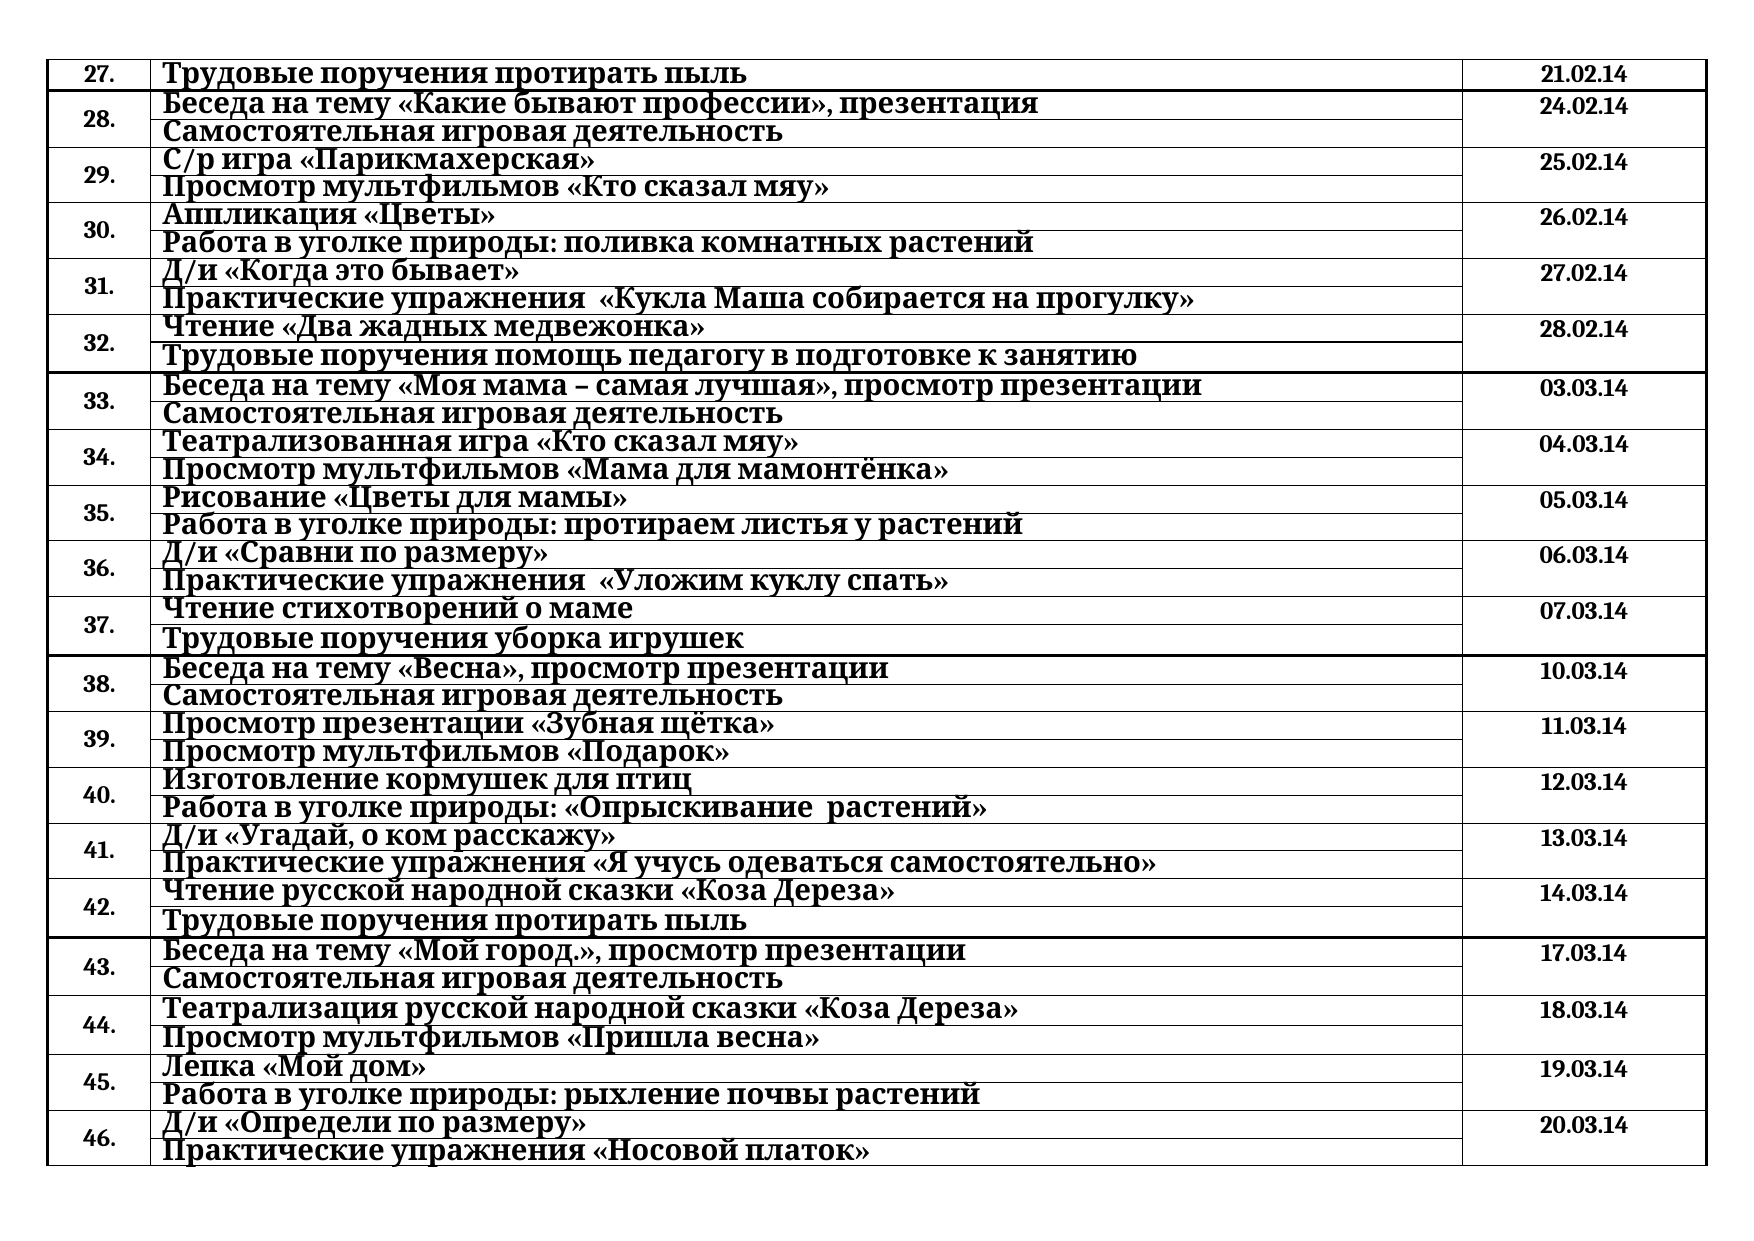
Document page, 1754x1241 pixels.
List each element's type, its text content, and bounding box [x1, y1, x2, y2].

table_cell Д/и «Определи по размеру» [179, 1111, 1462, 1138]
table_cell Практические упражнения «Я учусь одеваться самостоятельно» [151, 851, 1462, 878]
table_cell 44. [49, 996, 150, 1054]
table_cell Аппликация «Цветы» [398, 203, 1462, 230]
table_cell 28. [49, 92, 150, 147]
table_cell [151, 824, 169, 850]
table_cell 03.03.14 [1463, 374, 1705, 429]
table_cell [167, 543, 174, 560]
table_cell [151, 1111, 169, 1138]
table_cell 04.03.14 [1463, 430, 1705, 484]
table_cell 10.03.14 [1463, 657, 1705, 711]
table_cell 20.03.14 [1463, 1111, 1705, 1165]
table_cell Театрализация русской народной сказки «Коза Дереза» [151, 996, 1462, 1025]
table_cell 40. [49, 768, 150, 822]
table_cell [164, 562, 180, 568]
table_cell 34. [49, 430, 150, 484]
table_cell 27.02.14 [1463, 259, 1705, 313]
table_cell 19.03.14 [1463, 1055, 1705, 1110]
table_cell Работа в уголке природы: «Опрыскивание растений» [151, 796, 1462, 822]
table_cell Рисование «Цветы для мамы» [368, 486, 1462, 512]
table_cell 24.02.14 [1463, 92, 1705, 147]
table_cell Трудовые поручения уборка игрушек [151, 625, 1462, 653]
table_cell Работа в уголке природы: рыхление почвы растений [151, 1083, 1462, 1110]
table_cell 14.03.14 [1463, 879, 1705, 936]
table_cell Практические упражнения «Уложим куклу спать» [151, 569, 1462, 596]
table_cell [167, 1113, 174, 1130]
table_cell 21.02.14 [1463, 60, 1705, 89]
table_cell Просмотр презентации «Зубная щётка» [151, 712, 1462, 739]
table_cell 25.02.14 [1463, 148, 1705, 202]
table_cell 29. [49, 148, 150, 202]
table_cell 38. [49, 657, 150, 711]
table_cell 41. [49, 824, 150, 878]
table_cell Чтение «Два жадных медвежонка» [151, 315, 303, 341]
table_cell 45. [49, 1055, 150, 1110]
table_cell Беседа на тему «Какие бывают профессии», презентация [151, 92, 709, 119]
table_cell 31. [49, 259, 150, 313]
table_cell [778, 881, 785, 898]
table_cell Д/и «Угадай, о ком расскажу» [179, 824, 1462, 850]
table_cell Театрализованная игра «Кто сказал мяу» [151, 430, 1462, 457]
table_cell 12.03.14 [1463, 768, 1705, 822]
table_cell 06.03.14 [1463, 541, 1705, 596]
table_cell Просмотр мультфильмов «Подарок» [431, 740, 1462, 767]
table_cell 46. [49, 1111, 150, 1165]
table_cell 26.02.14 [1463, 203, 1705, 258]
table_cell Беседа на тему «Какие бывают профессии», презентация [713, 92, 1462, 119]
table_cell Трудовые поручения протирать пыль [151, 60, 1462, 89]
table_cell Д/и «Когда это бывает» [179, 259, 1462, 286]
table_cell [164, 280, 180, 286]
table_cell Чтение русской народной сказки «Коза Дереза» [151, 879, 780, 906]
table_cell Просмотр мультфильмов «Подарок» [151, 740, 427, 767]
table_cell Трудовые поручения протирать пыль [151, 907, 1462, 936]
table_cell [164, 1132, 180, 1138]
table_cell Лепка «Мой дом» [151, 1055, 1462, 1082]
table_cell 42. [49, 879, 150, 936]
table_cell Самостоятельная игровая деятельность [151, 685, 1462, 711]
table_cell Практические упражнения «Кукла Маша собирается на прогулку» [151, 287, 1462, 313]
table_cell Работа в уголке природы: поливка комнатных растений [151, 231, 1462, 258]
table_cell Самостоятельная игровая деятельность [151, 967, 1462, 995]
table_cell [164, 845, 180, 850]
table_cell Рисование «Цветы для мамы» [151, 486, 369, 512]
table_cell 37. [49, 597, 150, 653]
table_cell Просмотр мультфильмов «Кто сказал мяу» [151, 176, 427, 202]
table_cell Просмотр мультфильмов «Пришла весна» [431, 1026, 1462, 1054]
table_cell Просмотр мультфильмов «Пришла весна» [151, 1026, 427, 1054]
table_cell 27. [49, 60, 150, 89]
table_cell Просмотр мультфильмов «Мама для мамонтёнка» [151, 458, 427, 484]
table_cell Аппликация «Цветы» [151, 203, 399, 230]
table_cell Беседа на тему «Мой город.», просмотр презентации [151, 939, 1462, 966]
table_cell 32. [49, 315, 150, 371]
table_cell 43. [49, 939, 150, 995]
table_cell 17.03.14 [1463, 939, 1705, 995]
table_cell Беседа на тему «Весна», просмотр презентации [151, 657, 1462, 683]
table_cell Чтение «Два жадных медвежонка» [313, 315, 1462, 341]
table_cell С/р игра «Парикмахерская» [151, 148, 1462, 174]
table_cell Д/и «Сравни по размеру» [179, 541, 1462, 568]
table_cell 18.03.14 [1463, 996, 1705, 1054]
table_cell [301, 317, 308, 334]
table_cell Просмотр мультфильмов «Кто сказал мяу» [431, 176, 1462, 202]
table_cell Просмотр мультфильмов «Мама для мамонтёнка» [431, 458, 1462, 484]
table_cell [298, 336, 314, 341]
table_cell Беседа на тему «Моя мама – самая лучшая», просмотр презентации [151, 374, 1462, 401]
table_cell 11.03.14 [1463, 712, 1705, 767]
table_cell 36. [49, 541, 150, 596]
table_cell Самостоятельная игровая деятельность [151, 120, 1462, 147]
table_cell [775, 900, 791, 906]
table_cell 28.02.14 [1463, 315, 1705, 371]
table_cell 05.03.14 [1463, 486, 1705, 540]
table_cell 13.03.14 [1463, 824, 1705, 878]
table_cell Самостоятельная игровая деятельность [151, 402, 1462, 429]
table_cell 33. [49, 374, 150, 429]
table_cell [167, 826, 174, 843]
table_cell Работа в уголке природы: протираем листья у растений [151, 514, 1462, 540]
table_cell Практические упражнения «Носовой платок» [151, 1139, 1462, 1165]
table_cell 39. [49, 712, 150, 767]
table_cell Изготовление кормушек для птиц [151, 768, 1462, 795]
table_cell 07.03.14 [1463, 597, 1705, 653]
table_cell Чтение стихотворений о маме [151, 597, 1462, 624]
table_cell 30. [49, 203, 150, 258]
table_cell Трудовые поручения помощь педагогу в подготовке к занятию [151, 343, 1462, 371]
table_cell 35. [49, 486, 150, 540]
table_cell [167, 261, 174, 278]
table_cell Чтение русской народной сказки «Коза Дереза» [790, 879, 1462, 906]
